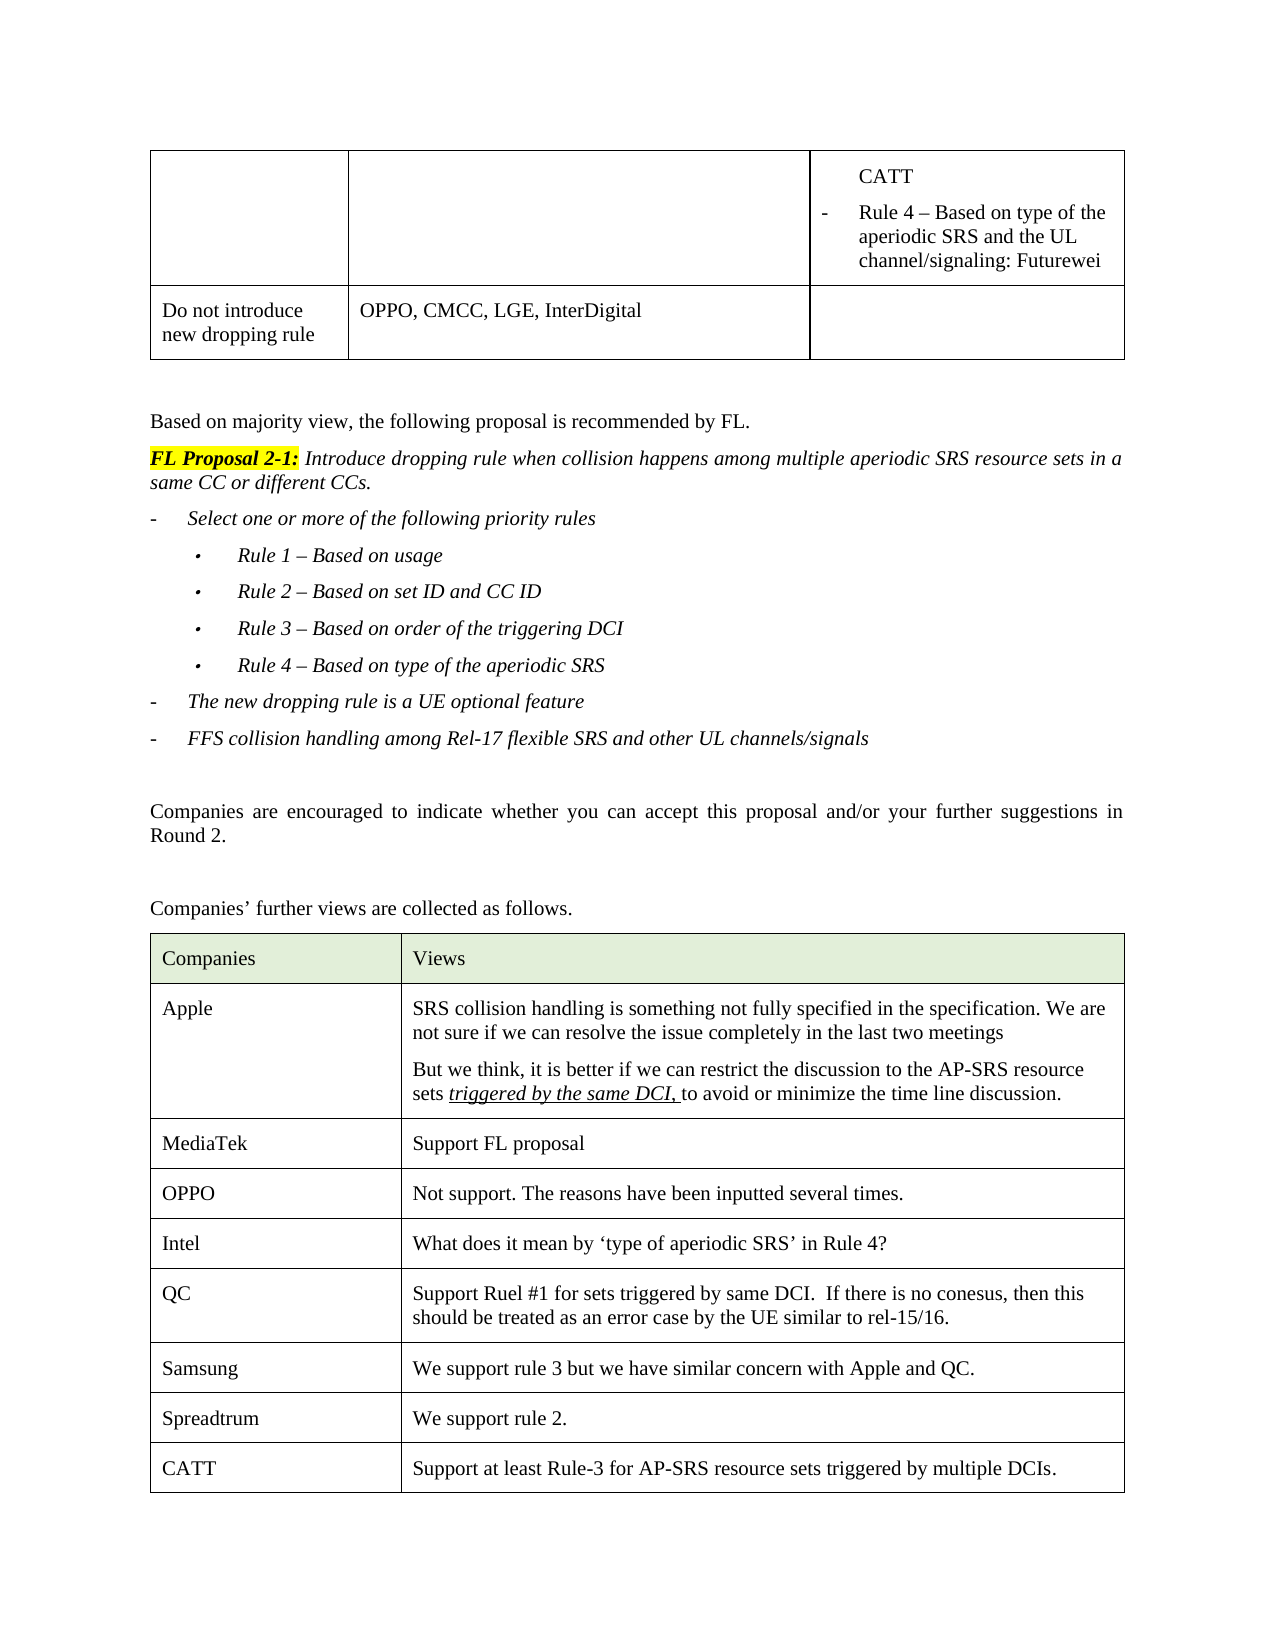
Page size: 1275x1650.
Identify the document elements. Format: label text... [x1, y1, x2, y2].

text Companies’ further views are collected as follows. [150, 896, 1125, 920]
table_cell OPPO, CMCC, LGE, InterDigital [349, 286, 809, 359]
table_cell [811, 151, 1124, 285]
table_cell What does it mean by ‘type of aperiodic SRS’ in Rule 4? [402, 1219, 1124, 1268]
list FFS collision handling among Rel-17 flexible SRS and other UL channels/signals [150, 726, 1125, 750]
table_header Companies [151, 934, 401, 983]
table_cell CATT [151, 1443, 401, 1492]
list Select one or more of the following priority rules [150, 506, 1125, 530]
table_cell Samsung [151, 1343, 401, 1392]
list Rule 4 – Based on type of the aperiodic SRS [194, 652, 1125, 677]
text Based on majority view, the following proposal is recommended by FL. [150, 409, 1125, 433]
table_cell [349, 151, 809, 285]
table_cell Intel [151, 1219, 401, 1268]
table_cell Support Ruel #1 for sets triggered by same DCI. If there is no conesus, then this should be treated as an error case by the UE similar to rel-15/16. [402, 1269, 1124, 1342]
table_cell We support rule 3 but we have similar concern with Apple and QC. [402, 1343, 1124, 1392]
table_cell QC [151, 1269, 401, 1342]
table_cell Support FL proposal [402, 1119, 1124, 1167]
text Companies are encouraged to indicate whether you can accept this proposal and/or your further suggestions in Round 2. [150, 799, 1125, 847]
list The new dropping rule is a UE optional feature [150, 689, 1125, 713]
text FL Proposal 2-1: Introduce dropping rule when collision happens among multiple aperiodic SRS resource sets in a same CC or different CCs. [150, 446, 1125, 494]
list Rule 2 – Based on set ID and CC ID [194, 579, 1125, 603]
table_cell SRS collision handling is something not fully specified in the specification. We are not sure if we can resolve the issue completely in the last two meetings But we think, it is better if we can restrict the discussion to the AP-SRS resource sets triggered by the same DCI, to avoid or minimize the time line discussion. [402, 984, 1124, 1117]
table_cell OPPO [151, 1169, 401, 1218]
table_header Views [402, 934, 1124, 983]
table_cell [811, 286, 1124, 359]
table_cell We support rule 2. [402, 1393, 1124, 1442]
table_cell Not support. The reasons have been inputted several times. [402, 1169, 1124, 1218]
table_cell Apple [151, 984, 401, 1117]
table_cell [402, 1443, 1124, 1492]
list Rule 3 – Based on order of the triggering DCI [194, 616, 1125, 640]
table_cell Spreadtrum [151, 1393, 401, 1442]
table_cell Do not introduce new dropping rule [151, 286, 348, 359]
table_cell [151, 151, 348, 285]
list Rule 1 – Based on usage [194, 543, 1125, 567]
table_cell MediaTek [151, 1119, 401, 1167]
